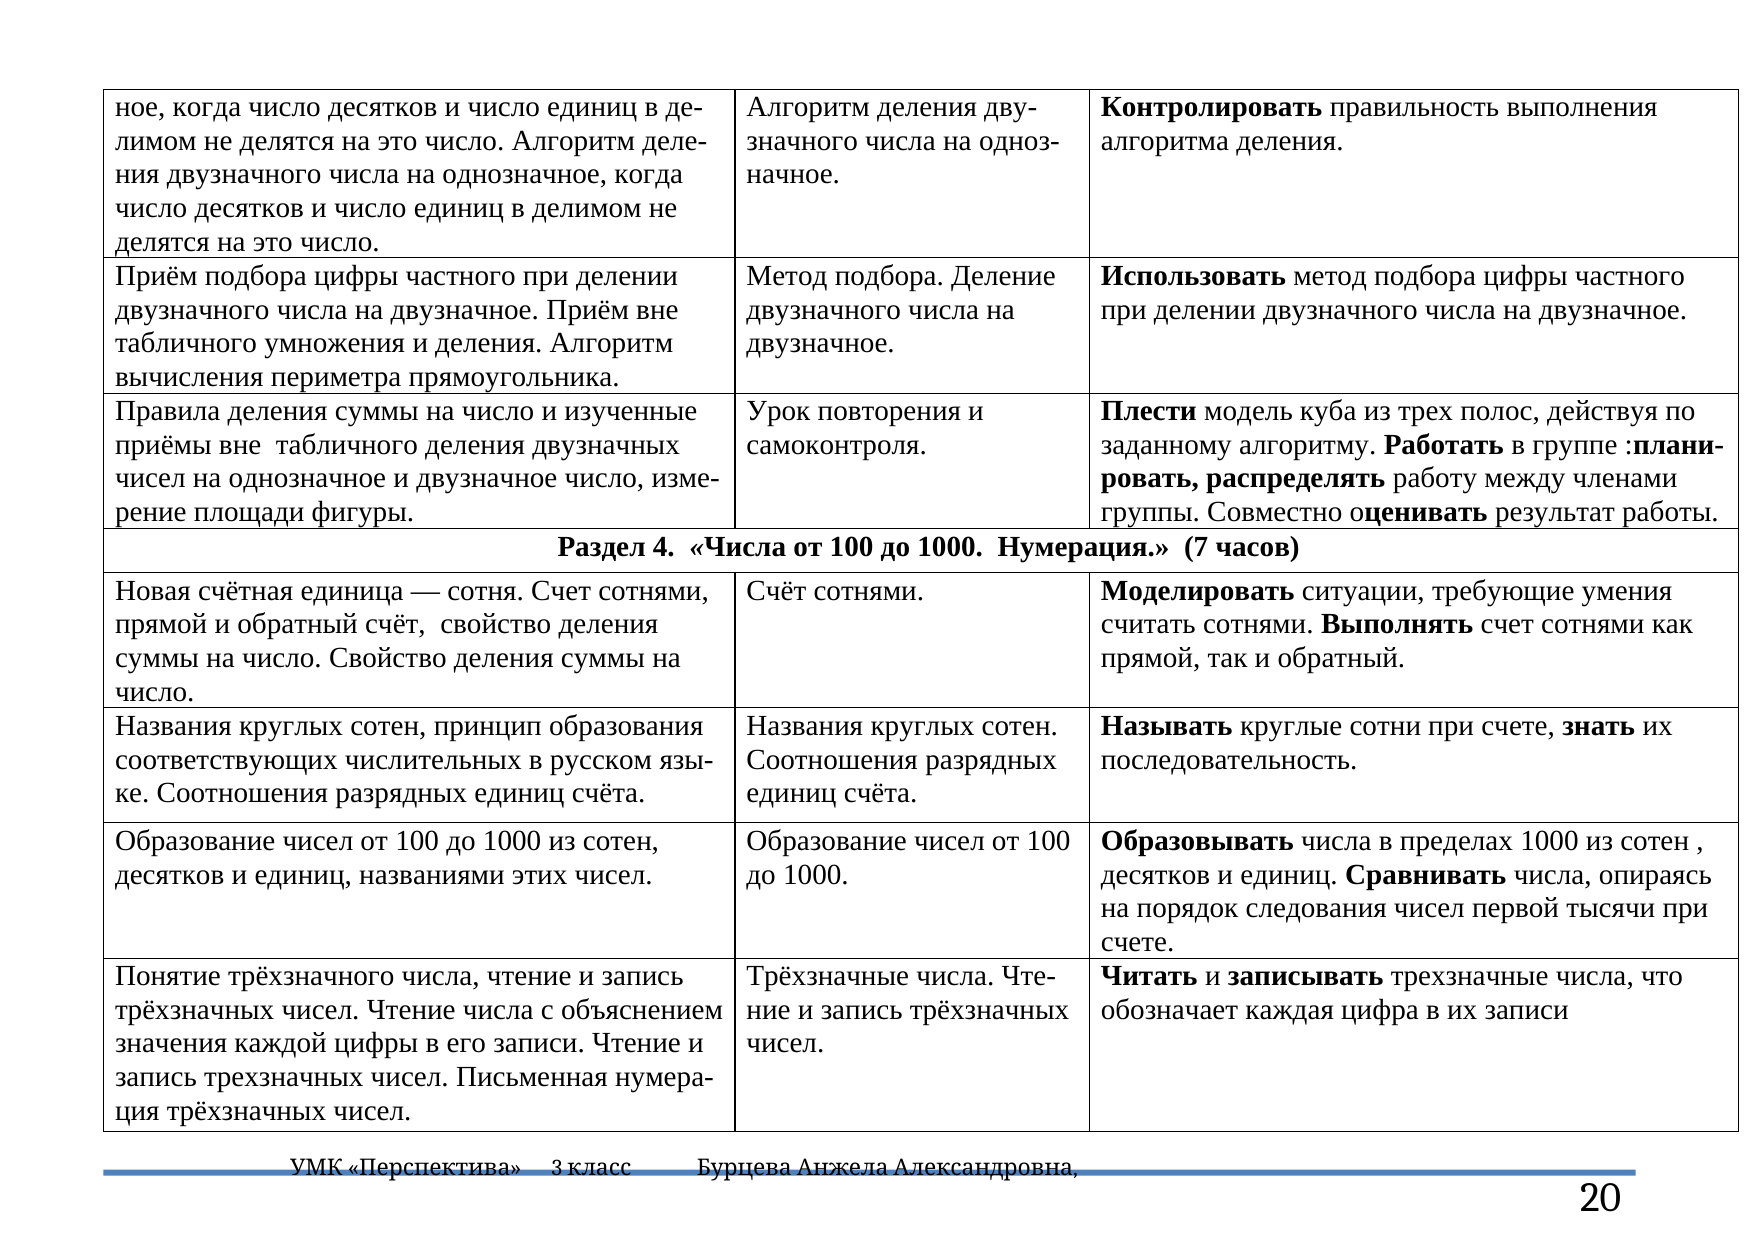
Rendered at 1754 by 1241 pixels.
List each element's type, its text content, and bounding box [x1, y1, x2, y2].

table_cell Использовать метод подбора цифры частного при делении двузначного числа на двузначное. [1090, 258, 1738, 392]
table_cell Понятие трёхзначного числа, чтение и запись трёхзначных чисел. Чтение числа с объяснением значения каждой цифры в его записи. Чтение и запись трехзначных чисел. Письменная нумера-ция трёхзначных чисел. [104, 959, 734, 1131]
table_cell Образование чисел от 100 до 1000 из сотен, десятков и единиц, названиями этих чисел. [104, 823, 734, 957]
table_cell Образование чисел от 100 до 1000. [736, 823, 1089, 957]
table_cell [104, 90, 734, 257]
table_cell Новая счётная единица — сотня. Счет сотнями, прямой и обратный счёт, свойство деления суммы на число. Свойство деления суммы на число. [104, 573, 734, 707]
table_cell Метод подбора. Деление двузначного числа на двузначное. [736, 258, 1089, 392]
table_cell Образовывать числа в пределах 1000 из сотен , десятков и единиц. Сравнивать числа, опираясь на порядок следования чисел первой тысячи при счете. [1090, 823, 1738, 957]
table_cell Приём подбора цифры частного при делении двузначного числа на двузначное. Приём вне табличного умножения и деления. Алгоритм вычисления периметра прямоугольника. [104, 258, 734, 392]
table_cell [1090, 90, 1738, 257]
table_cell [736, 90, 1089, 257]
table_cell Счёт сотнями. [736, 573, 1089, 707]
table_cell Правила деления суммы на число и изученные приёмы вне табличного деления двузначных чисел на однозначное и двузначное число, изме-рение площади фигуры. [104, 394, 734, 528]
table_cell Моделировать ситуации, требующие умения считать сотнями. Выполнять счет сотнями как прямой, так и обратный. [1090, 573, 1738, 707]
table_cell Названия круглых сотен, принцип образования соответствующих числительных в русском язы-ке. Соотношения разрядных единиц счёта. [104, 708, 734, 822]
table_cell Названия круглых сотен. Соотношения разрядных единиц счёта. [736, 708, 1089, 822]
table_cell Читать и записывать трехзначные числа, что обозначает каждая цифра в их записи [1090, 959, 1738, 1131]
table_cell Называть круглые сотни при счете, знать их последовательность. [1090, 708, 1738, 822]
table_cell Урок повторения и самоконтроля. [736, 394, 1089, 528]
table_cell Трёхзначные числа. Чте-ние и запись трёхзначных чисел. [736, 959, 1089, 1131]
table_cell Плести модель куба из трех полос, действуя по заданному алгоритму. Работать в группе :плани-ровать, распределять работу между членами группы. Совместно оценивать результат работы. [1090, 394, 1738, 528]
table_cell Раздел 4. «Числа от 100 до 1000. Нумерация.» (7 часов) [104, 529, 1738, 572]
